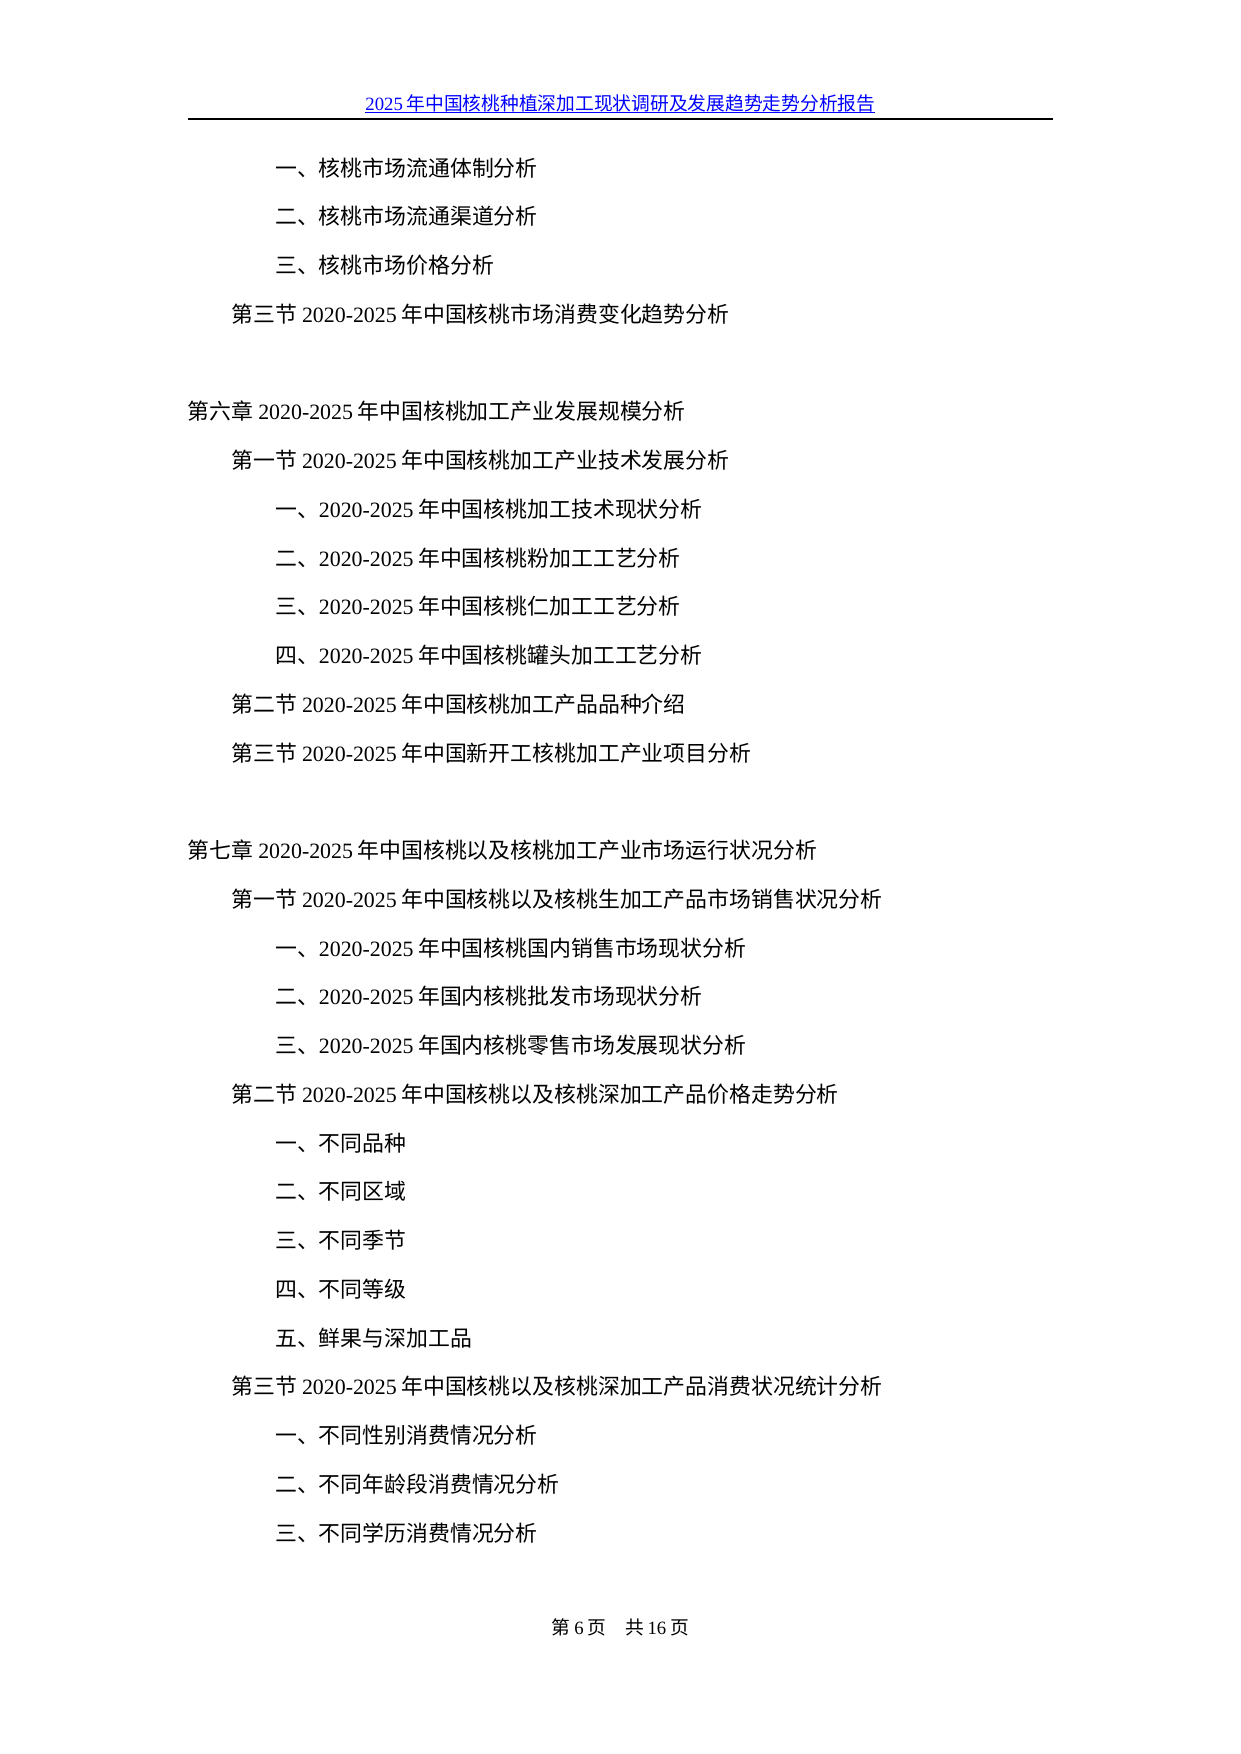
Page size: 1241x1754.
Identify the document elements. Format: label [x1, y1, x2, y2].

text [187, 150, 1053, 1548]
